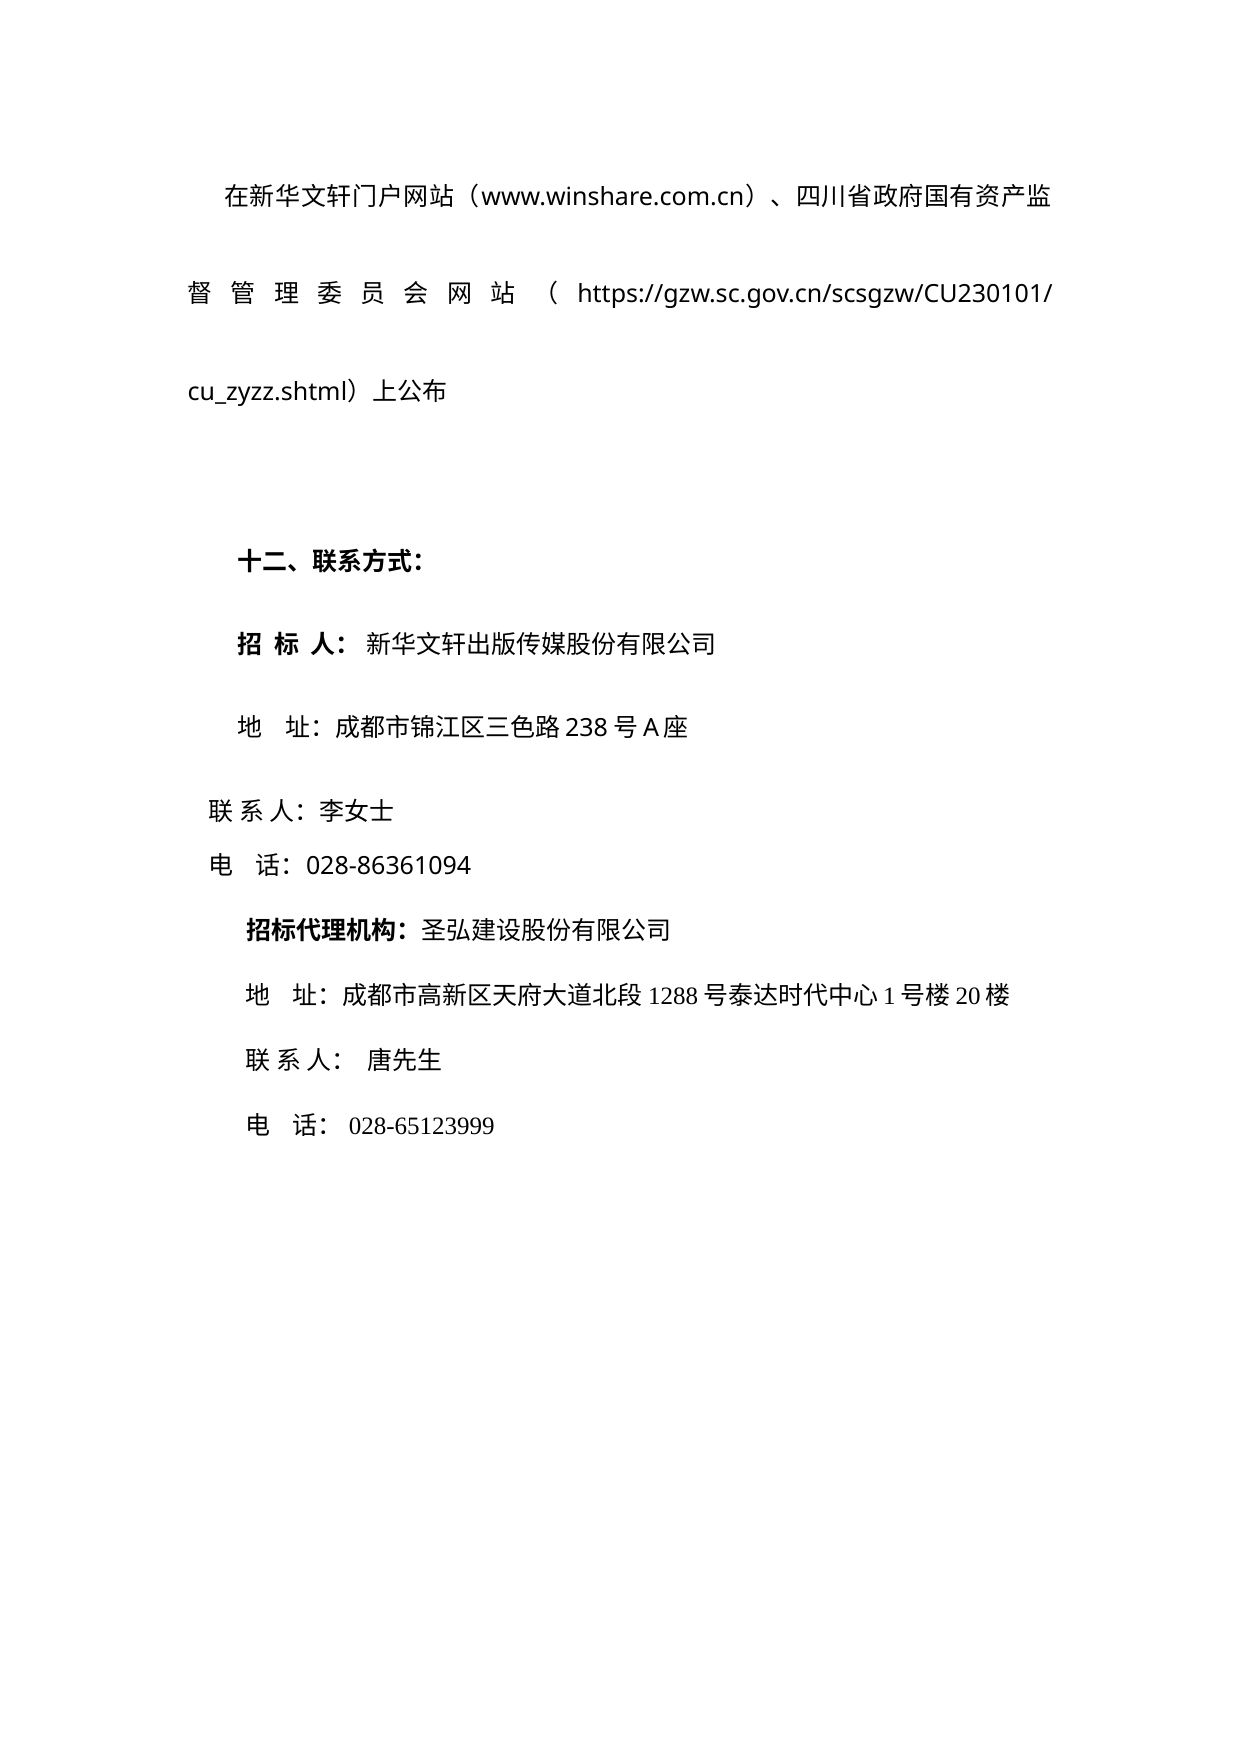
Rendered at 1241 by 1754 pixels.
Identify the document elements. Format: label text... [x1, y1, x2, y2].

text 联 系 人： 唐先生 [187, 1026, 1053, 1091]
text 地 址：成都市高新区天府大道北段1288号泰达时代中心1号楼20楼 [187, 961, 1053, 1026]
text 电 话： 028-65123999 [187, 1091, 1053, 1156]
text 联 系 人：李女士 [187, 777, 1053, 831]
text 电 话：028-86361094 [187, 831, 1053, 896]
text 地 址：成都市锦江区三色路238号A座 [187, 693, 1053, 758]
text 招 标 人： 新华文轩出版传媒股份有限公司 [187, 610, 1053, 675]
text 招标代理机构：圣弘建设股份有限公司 [187, 896, 1053, 961]
text 在新华文轩门户网站（www.winshare.com.cn）、四川省政府国有资产监督管理委员会网站（https://gzw.sc.gov.cn/scsgzw/CU230101/cu_zyzz.shtml）上公布 [187, 162, 1053, 422]
text 十二、联系方式： [187, 527, 1053, 592]
